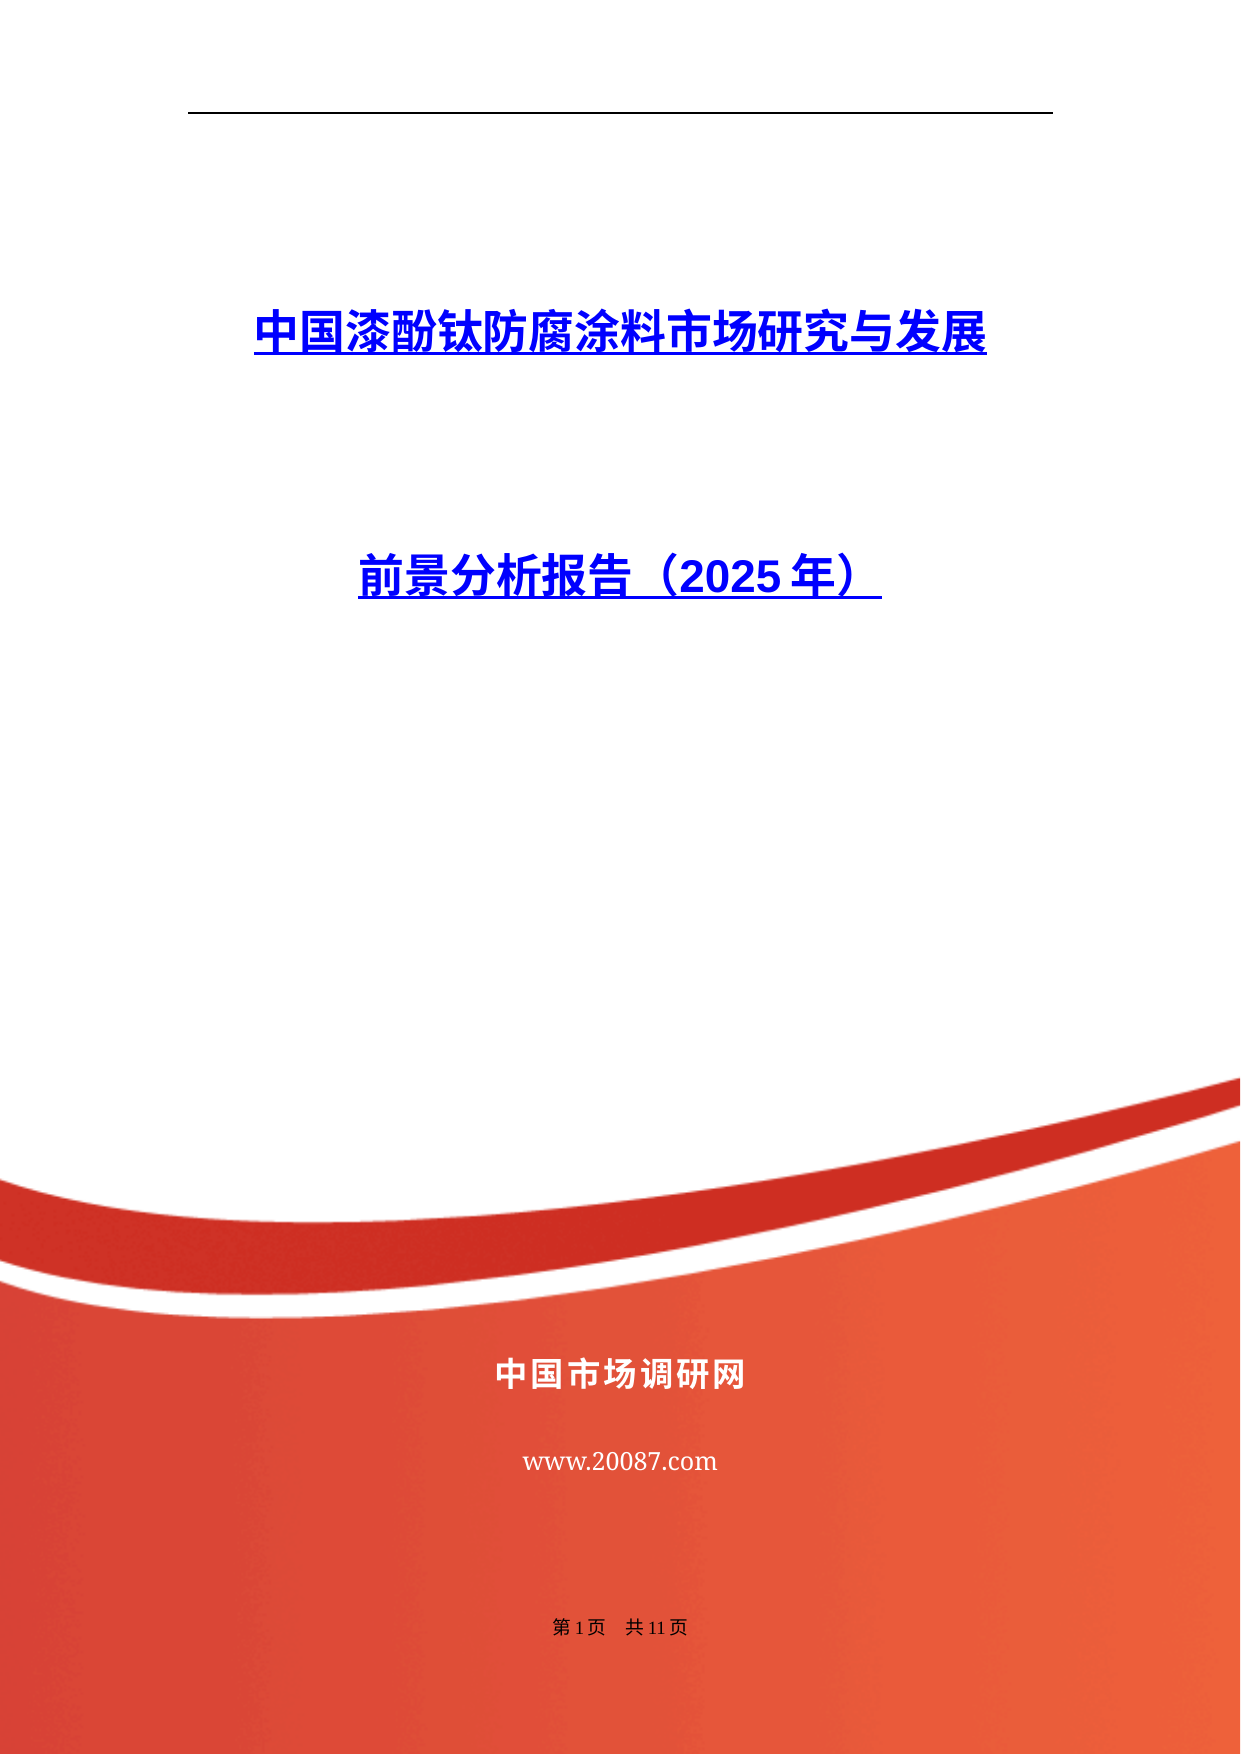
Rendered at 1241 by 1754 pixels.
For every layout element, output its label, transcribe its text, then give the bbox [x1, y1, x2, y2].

picture [0, 1006, 1241, 1754]
text www.20087.com [187, 1428, 1053, 1493]
table_header 中国漆酚钛防腐涂料市场研究与发展前景分析报告（2025年） [188, 207, 1053, 773]
subtitle 中国市场调研网 [187, 1339, 1053, 1404]
